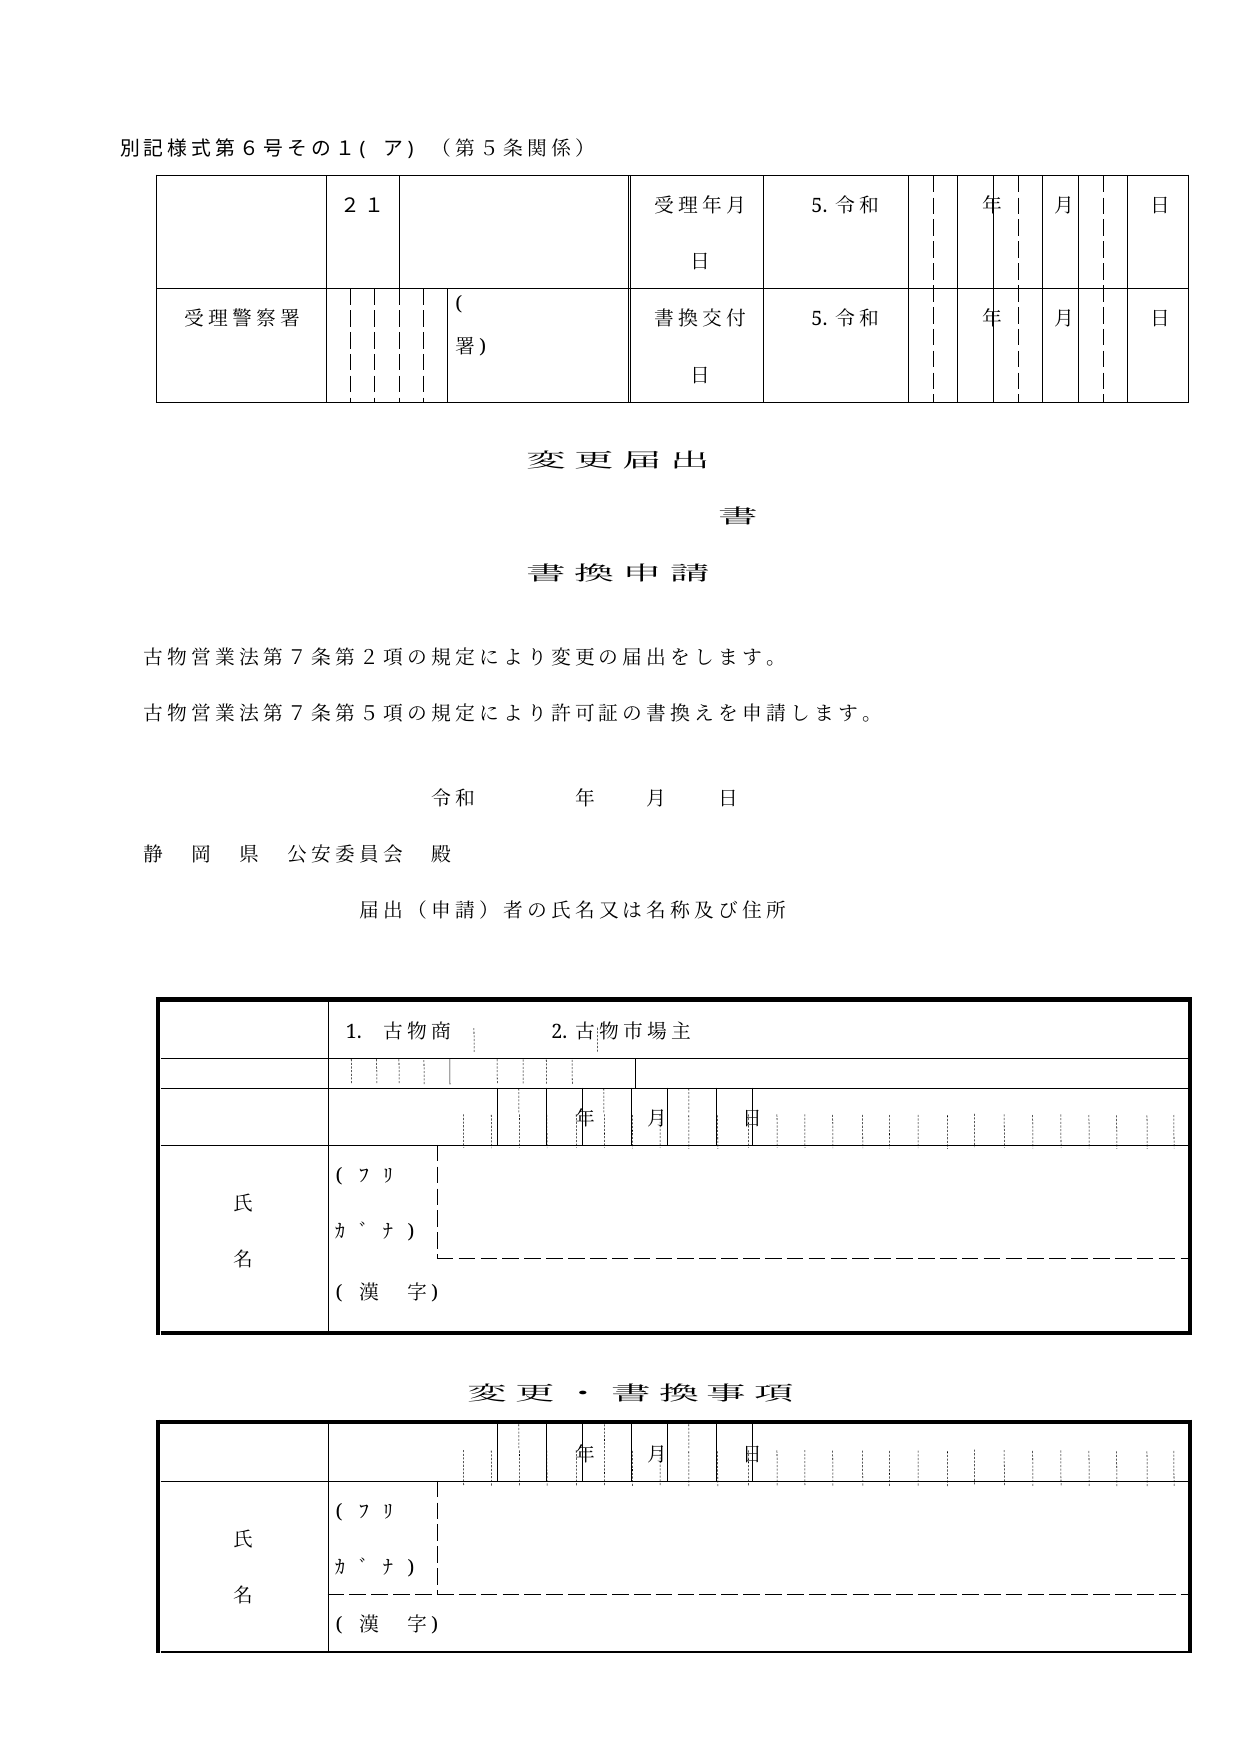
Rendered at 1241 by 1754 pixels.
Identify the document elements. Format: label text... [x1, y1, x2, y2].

table_header [994, 176, 1018, 288]
table_cell [329, 1059, 635, 1087]
table_cell (ﾌﾘｶﾞﾅ) [329, 1146, 437, 1258]
table_header 年 [547, 1424, 582, 1481]
text 令和 年 月 日 [96, 768, 1174, 824]
table_header [329, 1424, 497, 1481]
table_cell ( 署) [448, 289, 628, 402]
table_cell [160, 1089, 328, 1145]
table_header [909, 176, 933, 288]
text 変更届出 [96, 431, 1174, 487]
table_cell 月 [1043, 289, 1078, 402]
table_header [583, 1424, 631, 1481]
text 書 [96, 487, 1174, 543]
table_cell [636, 1059, 1188, 1087]
table_cell [1018, 289, 1042, 402]
table_header 月 [632, 1424, 667, 1481]
table_header [160, 1002, 328, 1058]
table_cell (ﾌﾘｶﾞﾅ) [329, 1482, 437, 1594]
text 別記様式第６号その１(ア)（第５条関係） [96, 118, 1174, 174]
table_cell [933, 289, 957, 402]
table_cell [399, 289, 423, 402]
table_cell (漢 字) [329, 1258, 1188, 1331]
table_cell 日 [717, 1089, 752, 1145]
table_cell 書換交付日 [631, 289, 763, 402]
table_cell [1103, 289, 1127, 402]
text 書換申請 [96, 543, 1174, 599]
table_cell 氏 名 [160, 1146, 328, 1331]
table_header ２１ [327, 176, 399, 288]
table_header [668, 1424, 716, 1481]
table_cell 月 [632, 1089, 667, 1145]
table_header [498, 1424, 546, 1481]
table_cell [909, 289, 933, 402]
table_cell [160, 1059, 328, 1087]
table_header 年 [958, 176, 993, 288]
table_cell [668, 1089, 716, 1145]
table_cell [994, 289, 1018, 402]
text 変更・書換事項 [96, 1363, 1174, 1419]
table_cell [437, 1482, 1188, 1594]
table_header 5.令和 [764, 176, 908, 288]
table_cell 5.令和 [764, 289, 908, 402]
table_cell 氏 名 [160, 1482, 328, 1651]
table_cell [583, 1089, 631, 1145]
table_cell [498, 1089, 546, 1145]
text 古物営業法第７条第５項の規定により許可証の書換えを申請します。 [96, 684, 1174, 740]
table_cell [327, 289, 351, 402]
table_cell 年 [547, 1089, 582, 1145]
table_cell [351, 289, 375, 402]
table_cell (漢 字) [329, 1594, 1188, 1651]
table_header [1079, 176, 1103, 288]
table_header [160, 1424, 328, 1481]
table_header 日 [717, 1424, 752, 1481]
table_cell 受理警察署 [157, 289, 326, 402]
table_cell [437, 1146, 1188, 1258]
table_header [753, 1424, 1188, 1481]
table_header 日 [1128, 176, 1188, 288]
table_cell [424, 289, 447, 402]
table_header [157, 176, 326, 288]
table_header [400, 176, 628, 288]
table_cell 日 [1128, 289, 1188, 402]
table_header 月 [1043, 176, 1078, 288]
table_cell [375, 289, 399, 402]
table_header [1018, 176, 1042, 288]
text 静 岡 県 公安委員会 殿 [96, 824, 1174, 881]
table_cell [329, 1089, 497, 1145]
table_header [1103, 176, 1127, 288]
table_cell [753, 1089, 1188, 1145]
table_header 1.古物商 2.古物市場主 [329, 1002, 1188, 1058]
table_cell 年 [958, 289, 993, 402]
text 届出（申請）者の氏名又は名称及び住所 [96, 881, 1174, 937]
table_header 受理年月日 [631, 176, 763, 288]
text 古物営業法第７条第２項の規定により変更の届出をします。 [96, 628, 1174, 684]
table_cell [1079, 289, 1103, 402]
table_header [933, 176, 957, 288]
